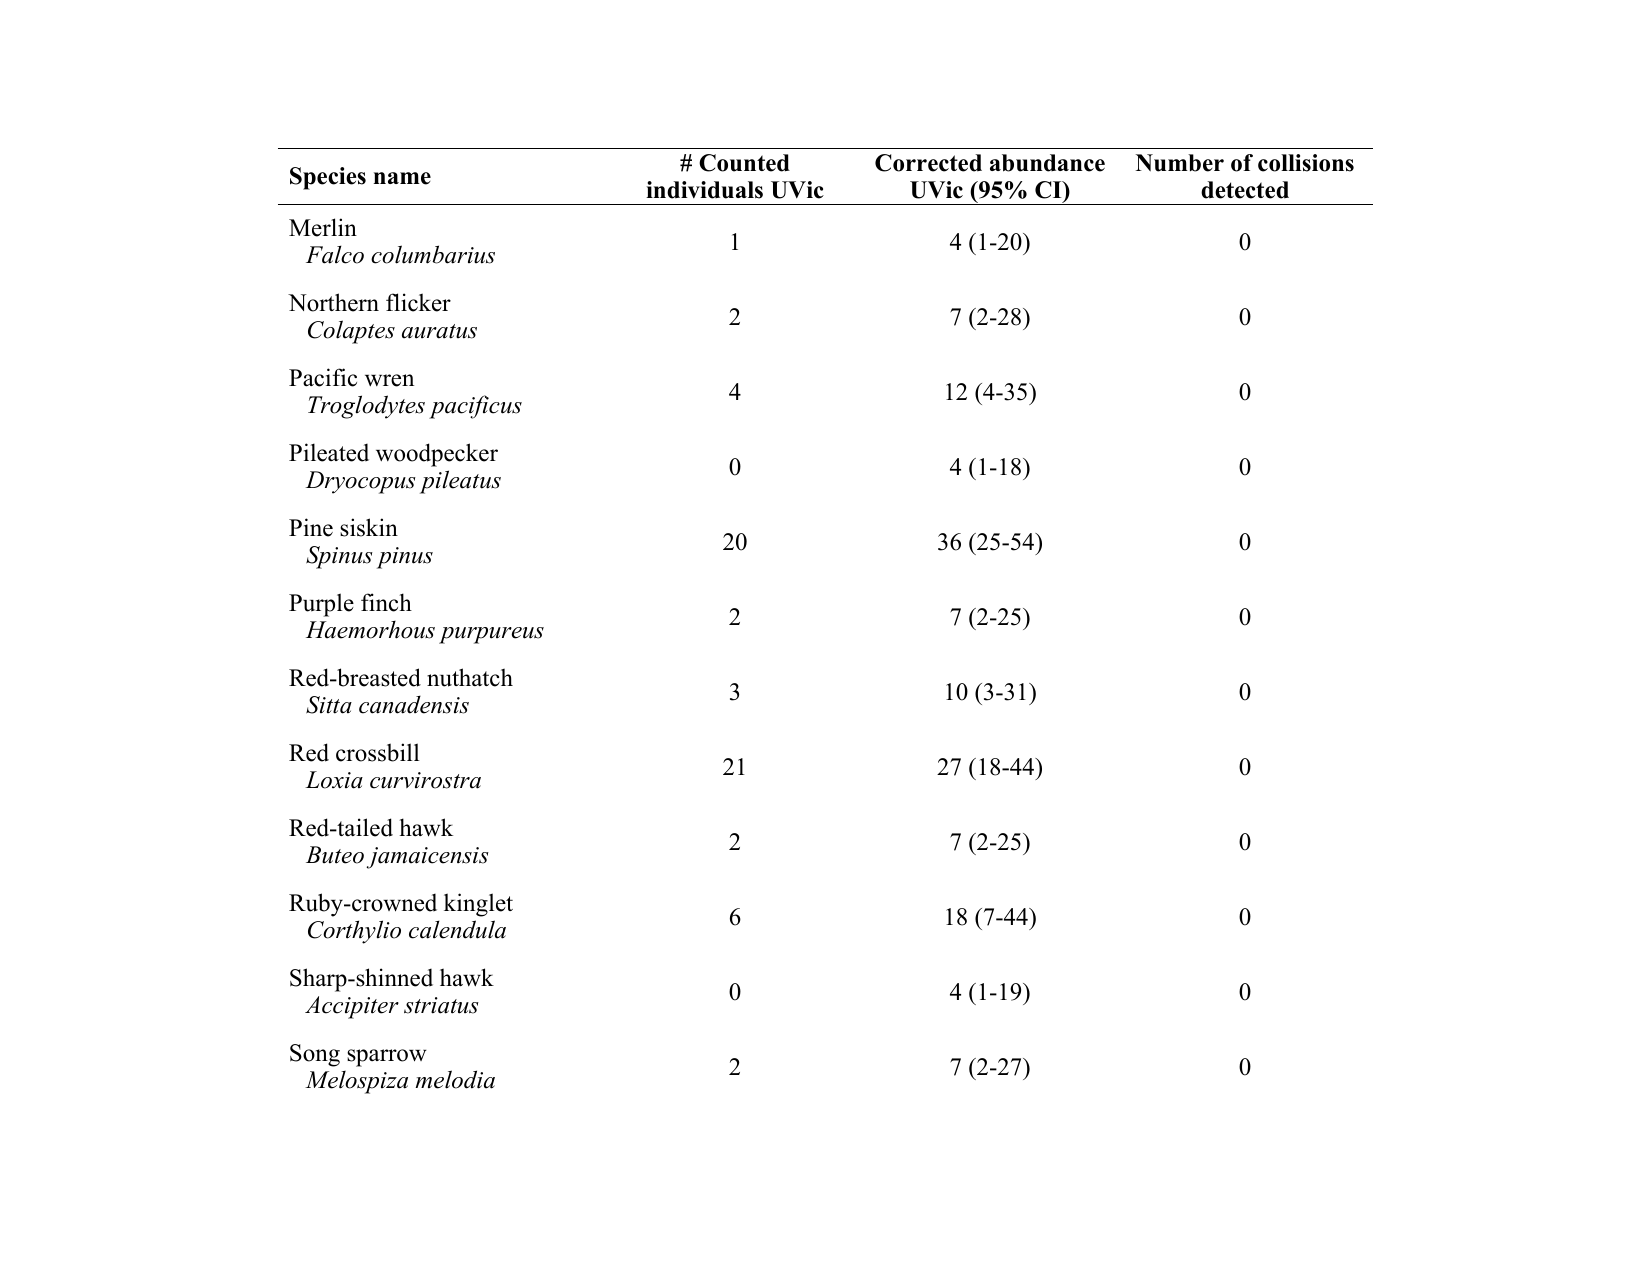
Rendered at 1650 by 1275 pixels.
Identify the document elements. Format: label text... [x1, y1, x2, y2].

table_cell 7 (2-27) [863, 1029, 1117, 1104]
table_cell 0 [1118, 1029, 1372, 1104]
table_cell 0 [1118, 729, 1372, 804]
table_cell Red crossbill Loxia curvirostra [278, 729, 607, 804]
table_cell 6 [608, 879, 862, 954]
table_cell 1 [608, 205, 862, 279]
table_cell 18 (7-44) [863, 879, 1117, 954]
table_cell 12 (4-35) [863, 354, 1117, 429]
table_cell 2 [608, 279, 862, 354]
table_cell 0 [1118, 429, 1372, 504]
table_cell 7 (2-28) [863, 279, 1117, 354]
table_cell 0 [1118, 504, 1372, 579]
table_cell Northern flicker Colaptes auratus [278, 279, 607, 354]
table_cell Purple finch Haemorhous purpureus [278, 579, 607, 654]
table_cell Song sparrow Melospiza melodia [278, 1029, 607, 1104]
table_cell Pileated woodpecker Dryocopus pileatus [278, 429, 607, 504]
table_cell 4 (1-19) [863, 954, 1117, 1029]
table_cell 4 (1-18) [863, 429, 1117, 504]
table_cell 21 [608, 729, 862, 804]
table_cell 0 [1118, 804, 1372, 879]
table_cell 2 [608, 1029, 862, 1104]
table_cell 0 [1118, 579, 1372, 654]
table_cell 36 (25-54) [863, 504, 1117, 579]
table_cell 20 [608, 504, 862, 579]
table_cell 4 [608, 354, 862, 429]
table_cell 2 [608, 579, 862, 654]
table_cell Red-tailed hawk Buteo jamaicensis [278, 804, 607, 879]
table_cell 2 [608, 804, 862, 879]
table_cell 7 (2-25) [863, 579, 1117, 654]
table_cell 0 [1118, 654, 1372, 729]
table_header Species name [278, 149, 607, 204]
table_cell Pine siskin Spinus pinus [278, 504, 607, 579]
table_cell 0 [1118, 354, 1372, 429]
table_cell 0 [1118, 279, 1372, 354]
table_cell 10 (3-31) [863, 654, 1117, 729]
table_cell 0 [1118, 879, 1372, 954]
table_cell 0 [1118, 205, 1372, 279]
table_cell 0 [1118, 954, 1372, 1029]
table_cell Pacific wren Troglodytes pacificus [278, 354, 607, 429]
table_cell 27 (18-44) [863, 729, 1117, 804]
table_cell 3 [608, 654, 862, 729]
table_cell 4 (1-20) [863, 205, 1117, 279]
table_header Number of collisions detected [1118, 149, 1372, 204]
table_cell Ruby-crowned kinglet Corthylio calendula [278, 879, 607, 954]
table_cell Sharp-shinned hawk Accipiter striatus [278, 954, 607, 1029]
table_cell Merlin Falco columbarius [278, 205, 607, 279]
table_cell 0 [608, 429, 862, 504]
table_cell Red-breasted nuthatch Sitta canadensis [278, 654, 607, 729]
table_header Corrected abundance UVic (95% CI) [863, 149, 1117, 204]
table_cell 7 (2-25) [863, 804, 1117, 879]
table_cell 0 [608, 954, 862, 1029]
table_header # Counted individuals UVic [608, 149, 862, 204]
